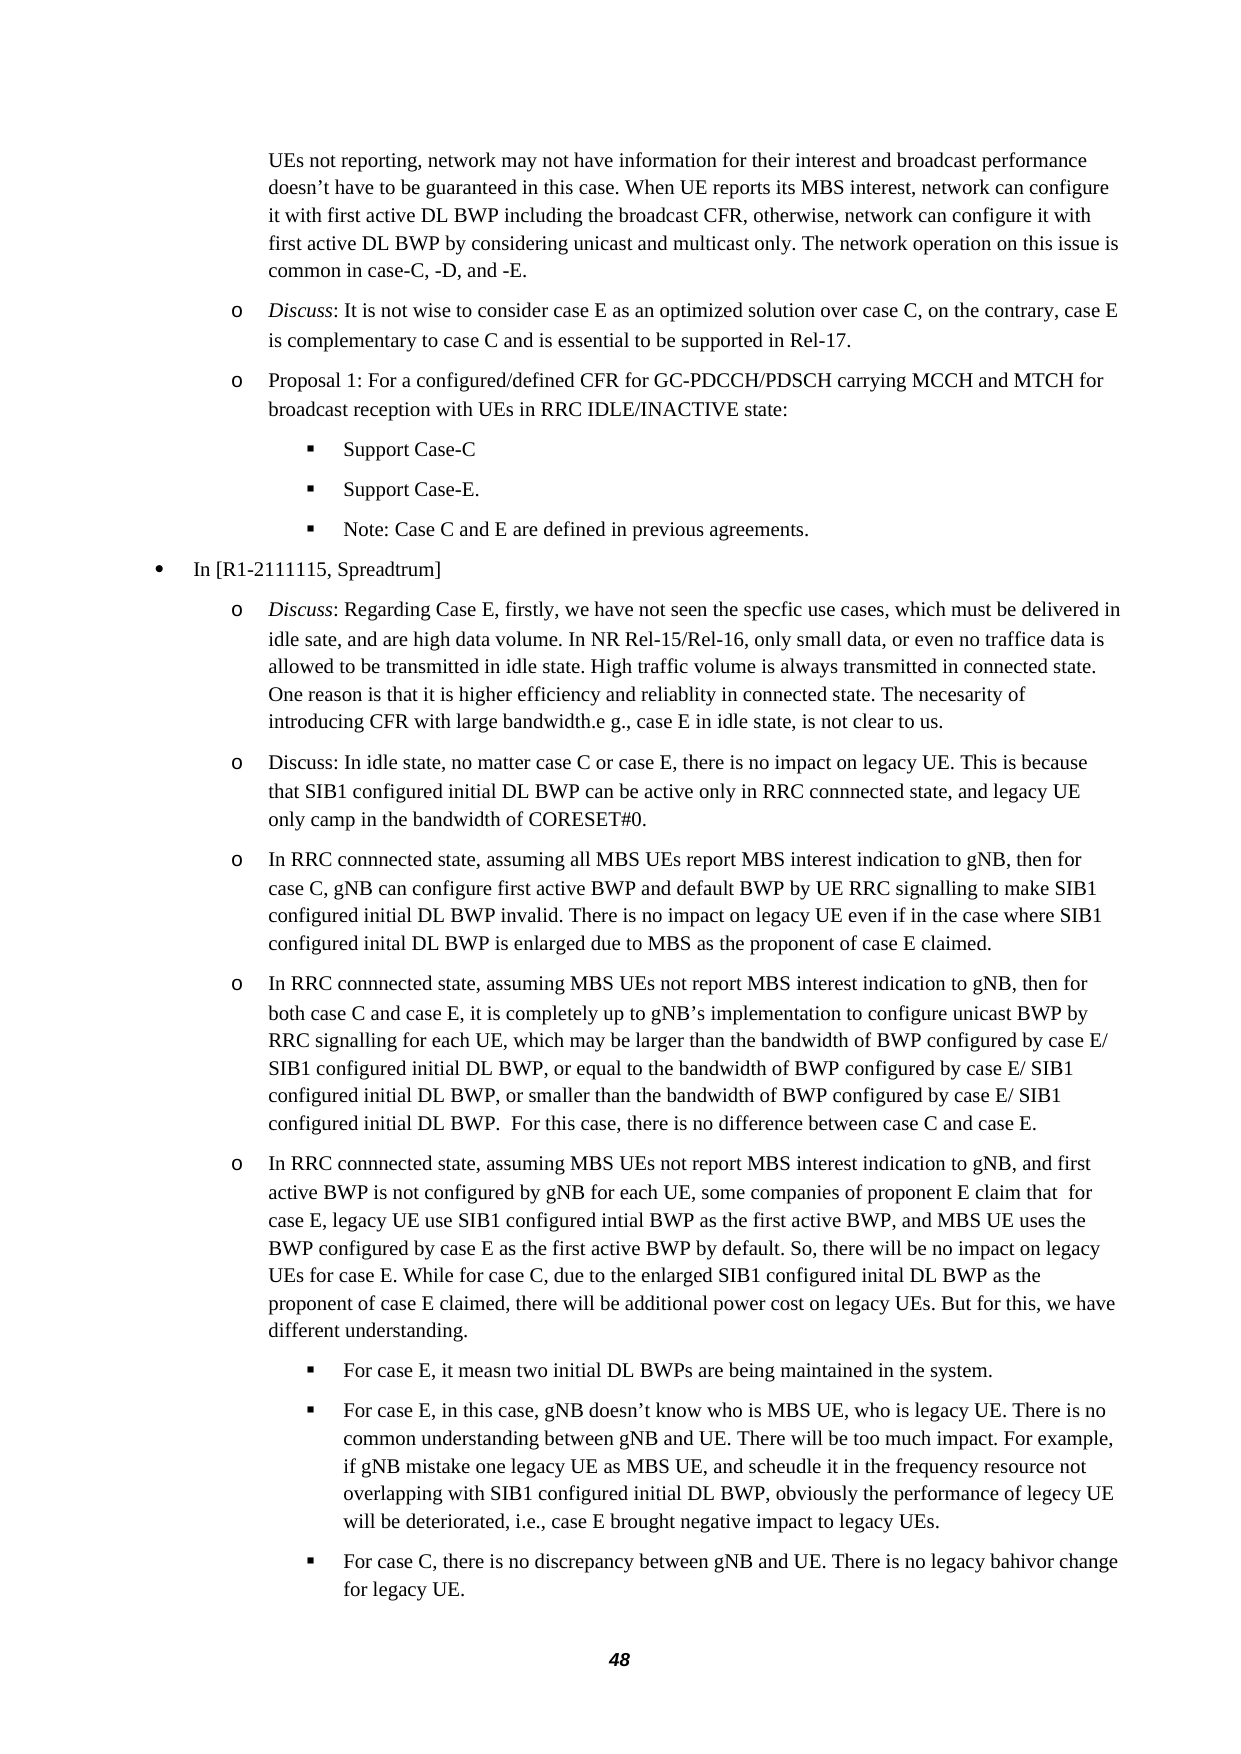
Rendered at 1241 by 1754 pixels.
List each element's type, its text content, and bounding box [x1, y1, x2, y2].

list Support Case-C [306, 437, 1122, 461]
list Discuss: Regarding Case E, firstly, we have not seen the specfic use cases, which must be delivered in idle sate, and are high data volume. In NR Rel-15/Rel-16, only small data, or even no traffice data is allowed to be transmitted in idle state. High traffic volume is always transmitted in connected state. One reason is that it is higher efficiency and reliablity in connected state. The necesarity of introducing CFR with large bandwidth.e g., case E in idle state, is not clear to us. [231, 597, 1122, 733]
list For case E, it measn two initial DL BWPs are being maintained in the system. [306, 1358, 1122, 1382]
list Proposal 1: For a configured/defined CFR for GC-PDCCH/PDSCH carrying MCCH and MTCH for broadcast reception with UEs in RRC IDLE/INACTIVE state: [231, 368, 1122, 421]
list In [R1-2111115, Spreadtrum] [156, 557, 1122, 581]
list Discuss: In idle state, no matter case C or case E, there is no impact on legacy UE. This is because that SIB1 configured initial DL BWP can be active only in RRC connnected state, and legacy UE only camp in the bandwidth of CORESET#0. [231, 749, 1122, 831]
list In RRC connnected state, assuming MBS UEs not report MBS interest indication to gNB, then for both case C and case E, it is completely up to gNB’s implementation to configure unicast BWP by RRC signalling for each UE, which may be larger than the bandwidth of BWP configured by case E/ SIB1 configured initial DL BWP, or equal to the bandwidth of BWP configured by case E/ SIB1 configured initial DL BWP, or smaller than the bandwidth of BWP configured by case E/ SIB1 configured initial DL BWP. For this case, there is no difference between case C and case E. [231, 971, 1122, 1135]
list In RRC connnected state, assuming MBS UEs not report MBS interest indication to gNB, and first active BWP is not configured by gNB for each UE, some companies of proponent E claim that for case E, legacy UE use SIB1 configured intial BWP as the first active BWP, and MBS UE uses the BWP configured by case E as the first active BWP by default. So, there will be no impact on legacy UEs for case E. While for case C, due to the enlarged SIB1 configured inital DL BWP as the proponent of case E claimed, there will be additional power cost on legacy UEs. But for this, we have different understanding. [231, 1151, 1122, 1342]
list For case E, in this case, gNB doesn’t know who is MBS UE, who is legacy UE. There is no common understanding between gNB and UE. There will be too much impact. For example, if gNB mistake one legacy UE as MBS UE, and scheudle it in the frequency resource not overlapping with SIB1 configured initial DL BWP, obviously the performance of legecy UE will be deteriorated, i.e., case E brought negative impact to legacy UEs. [306, 1398, 1122, 1533]
list Discuss: It is not wise to consider case E as an optimized solution over case C, on the contrary, case E is complementary to case C and is essential to be supported in Rel-17. [231, 298, 1122, 352]
list For case C, there is no discrepancy between gNB and UE. There is no legacy bahivor change for legacy UE. [306, 1549, 1122, 1601]
list Note: Case C and E are defined in previous agreements. [306, 517, 1122, 541]
list Support Case-E. [306, 477, 1122, 501]
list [231, 148, 1122, 282]
list In RRC connnected state, assuming all MBS UEs report MBS interest indication to gNB, then for case C, gNB can configure first active BWP and default BWP by UE RRC signalling to make SIB1 configured initial DL BWP invalid. There is no impact on legacy UE even if in the case where SIB1 configured inital DL BWP is enlarged due to MBS as the proponent of case E claimed. [231, 847, 1122, 955]
